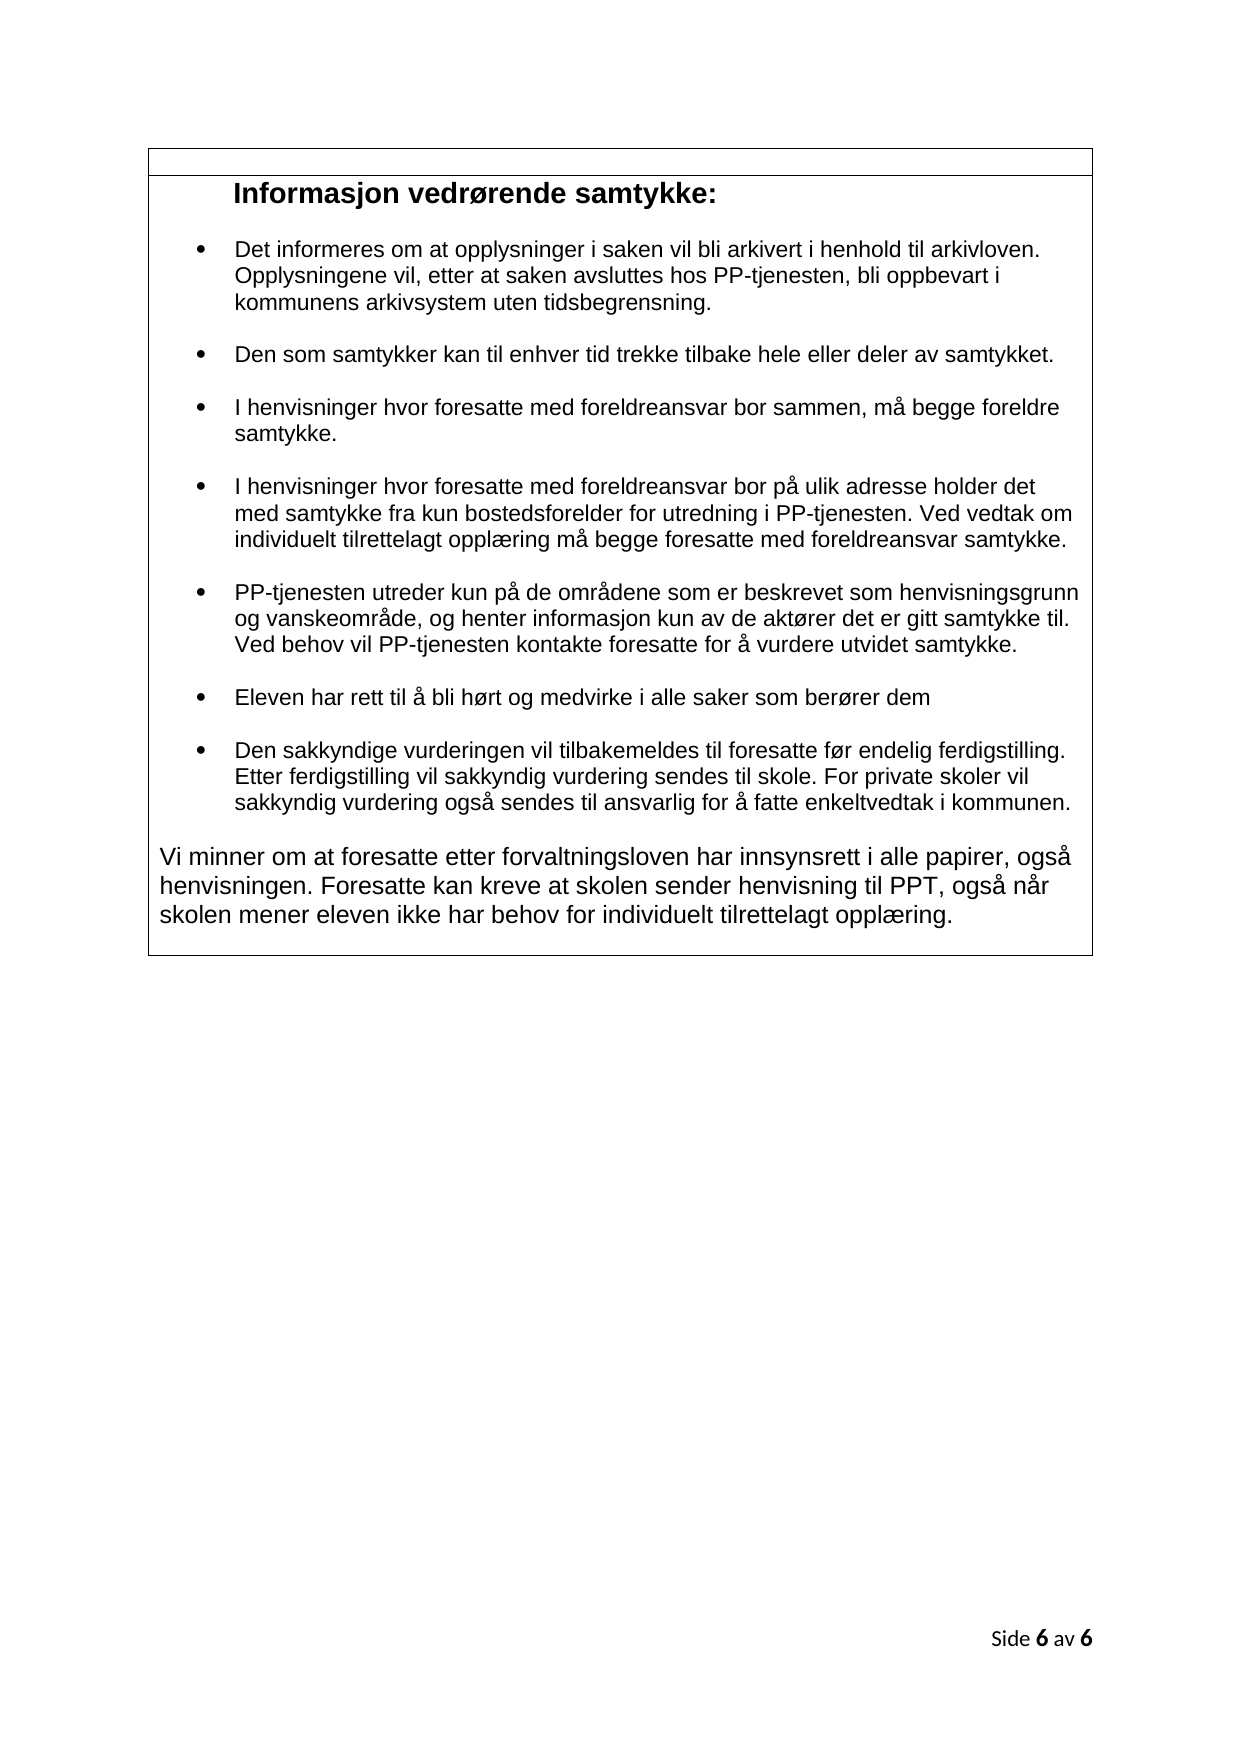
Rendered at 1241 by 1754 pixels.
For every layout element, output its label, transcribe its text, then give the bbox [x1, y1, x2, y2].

table_cell Informasjon vedrørende samtykke: Det informeres om at opplysninger i saken vil bli arkivert i henhold til arkivloven. Opplysningene vil, etter at saken avsluttes hos PP-tjenesten, bli oppbevart i kommunens arkivsystem uten tidsbegrensning. Den som samtykker kan til enhver tid trekke tilbake hele eller deler av samtykket. I henvisninger hvor foresatte med foreldreansvar bor sammen, må begge foreldre samtykke. I henvisninger hvor foresatte med foreldreansvar bor på ulik adresse holder det med samtykke fra kun bostedsforelder for utredning i PP-tjenesten. Ved vedtak om individuelt tilrettelagt opplæring må begge foresatte med foreldreansvar samtykke. PP-tjenesten utreder kun på de områdene som er beskrevet som henvisningsgrunn og vanskeområde, og henter informasjon kun av de aktører det er gitt samtykke til. Ved behov vil PP-tjenesten kontakte foresatte for å vurdere utvidet samtykke. Eleven har rett til å bli hørt og medvirke i alle saker som berører dem Den sakkyndige vurderingen vil tilbakemeldes til foresatte før endelig ferdigstilling. Etter ferdigstilling vil sakkyndig vurdering sendes til skole. For private skoler vil sakkyndig vurdering også sendes til ansvarlig for å fatte enkeltvedtak i kommunen. Vi minner om at foresatte etter forvaltningsloven har innsynsrett i alle papirer, også henvisningen. Foresatte kan kreve at skolen sender henvisning til PPT, også når skolen mener eleven ikke har behov for individuelt tilrettelagt opplæring. [149, 176, 1092, 955]
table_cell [149, 149, 1092, 175]
